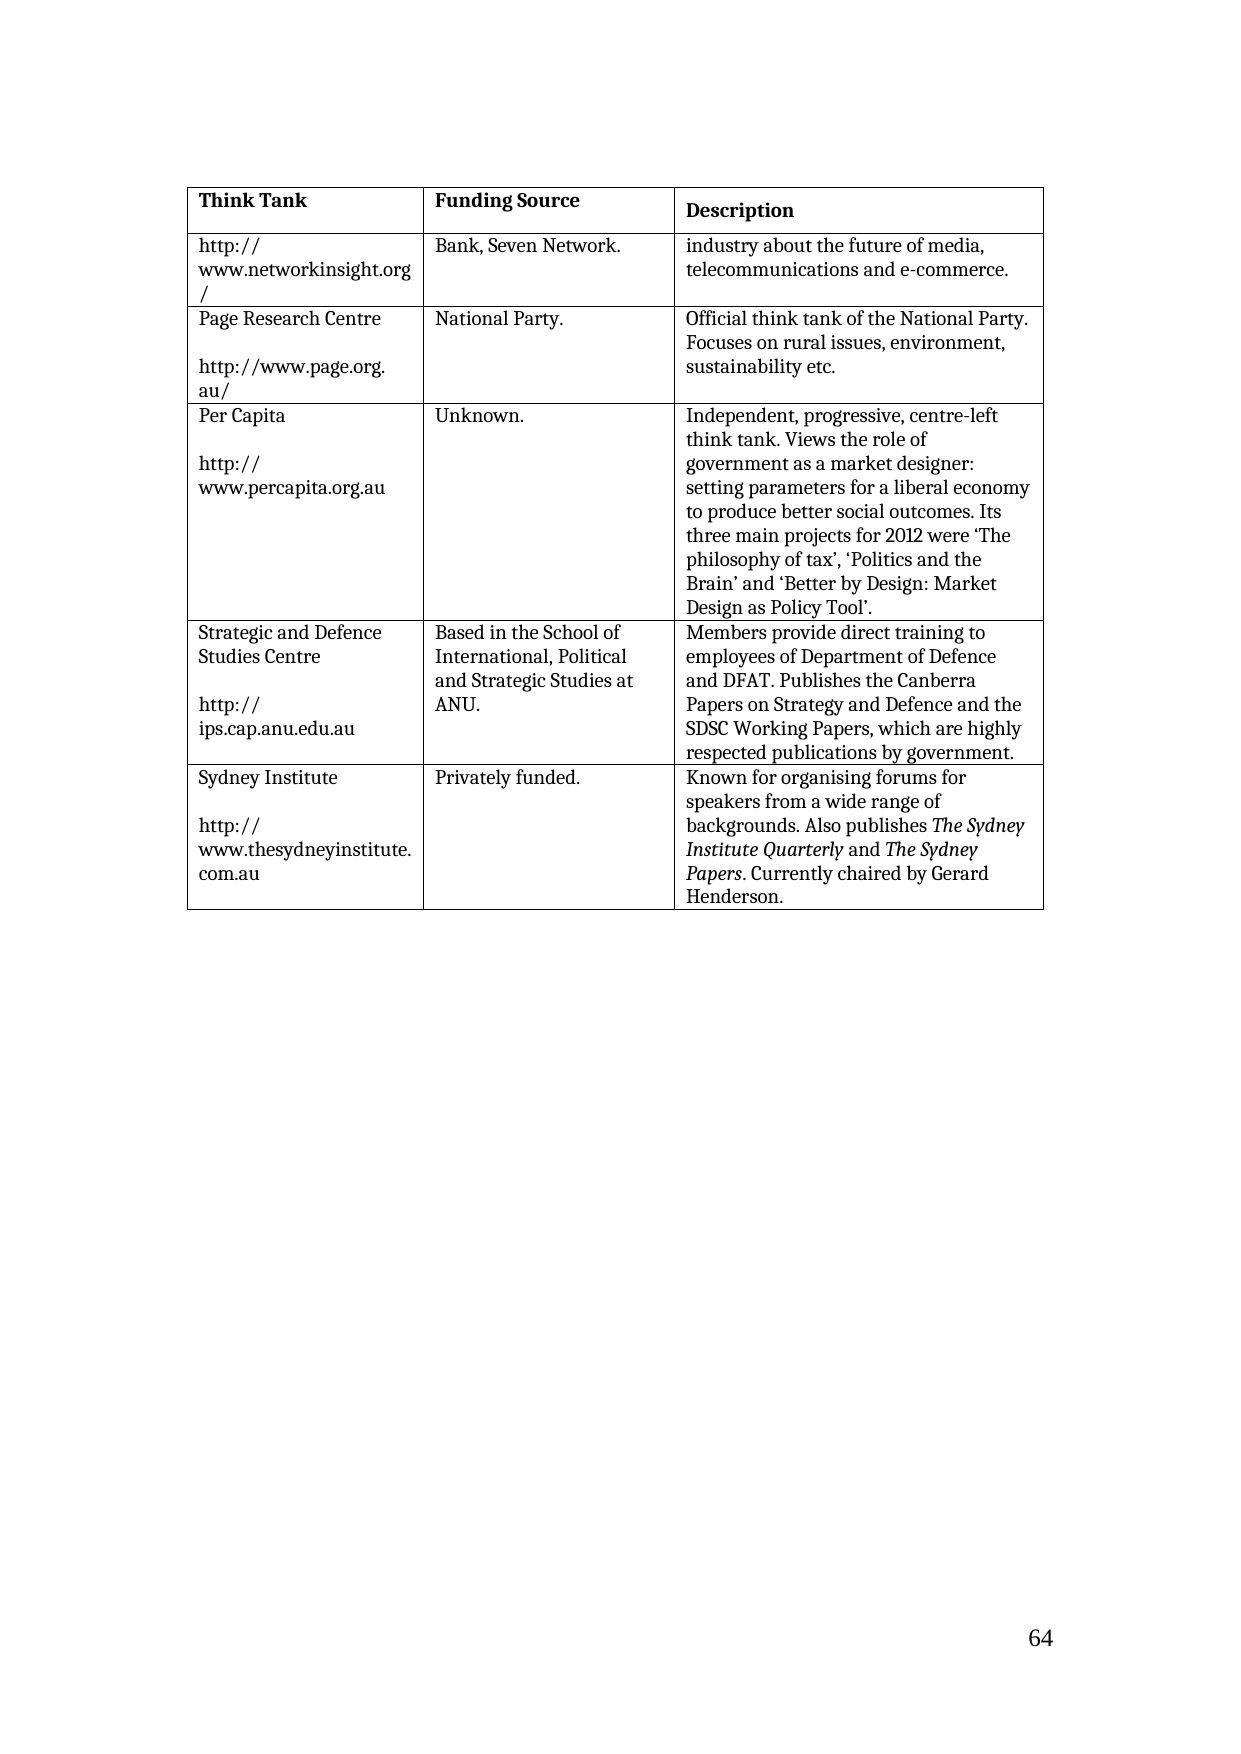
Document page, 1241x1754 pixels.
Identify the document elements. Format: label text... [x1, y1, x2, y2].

table_header Description [675, 188, 1043, 233]
table_header Funding Source [424, 188, 674, 233]
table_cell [424, 234, 674, 306]
table_cell Page Research Centre http://www.page.org. au/ [188, 307, 423, 403]
table_cell Based in the School of International, Political and Strategic Studies at ANU. [424, 621, 674, 764]
table_header Think Tank [188, 188, 423, 233]
table_cell Privately funded. [424, 765, 674, 909]
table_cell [188, 234, 423, 306]
table_cell Strategic and Defence Studies Centre http://ips.cap.anu.edu.au [188, 621, 423, 764]
table_cell Sydney Institute http://www.thesydneyinstitute.com.au [188, 765, 423, 909]
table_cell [675, 234, 1043, 306]
table_cell Per Capita http://www.percapita.org.au [188, 404, 423, 619]
table_cell Members provide direct training to employees of Department of Defence and DFAT. Publishes the Canberra Papers on Strategy and Defence and the SDSC Working Papers, which are highly respected publications by government. [675, 621, 1043, 764]
table_cell Known for organising forums for speakers from a wide range of backgrounds. Also publishes The Sydney Institute Quarterly and The Sydney Papers. Currently chaired by Gerard Henderson. [675, 765, 1043, 909]
table_cell Official think tank of the National Party. Focuses on rural issues, environment, sustainability etc. [675, 307, 1043, 403]
table_cell Independent, progressive, centre-left think tank. Views the role of government as a market designer: setting parameters for a liberal economy to produce better social outcomes. Its three main projects for 2012 were ‘The philosophy of tax’, ‘Politics and the Brain’ and ‘Better by Design: Market Design as Policy Tool’. [675, 404, 1043, 619]
table_cell National Party. [424, 307, 674, 403]
table_cell Unknown. [424, 404, 674, 619]
